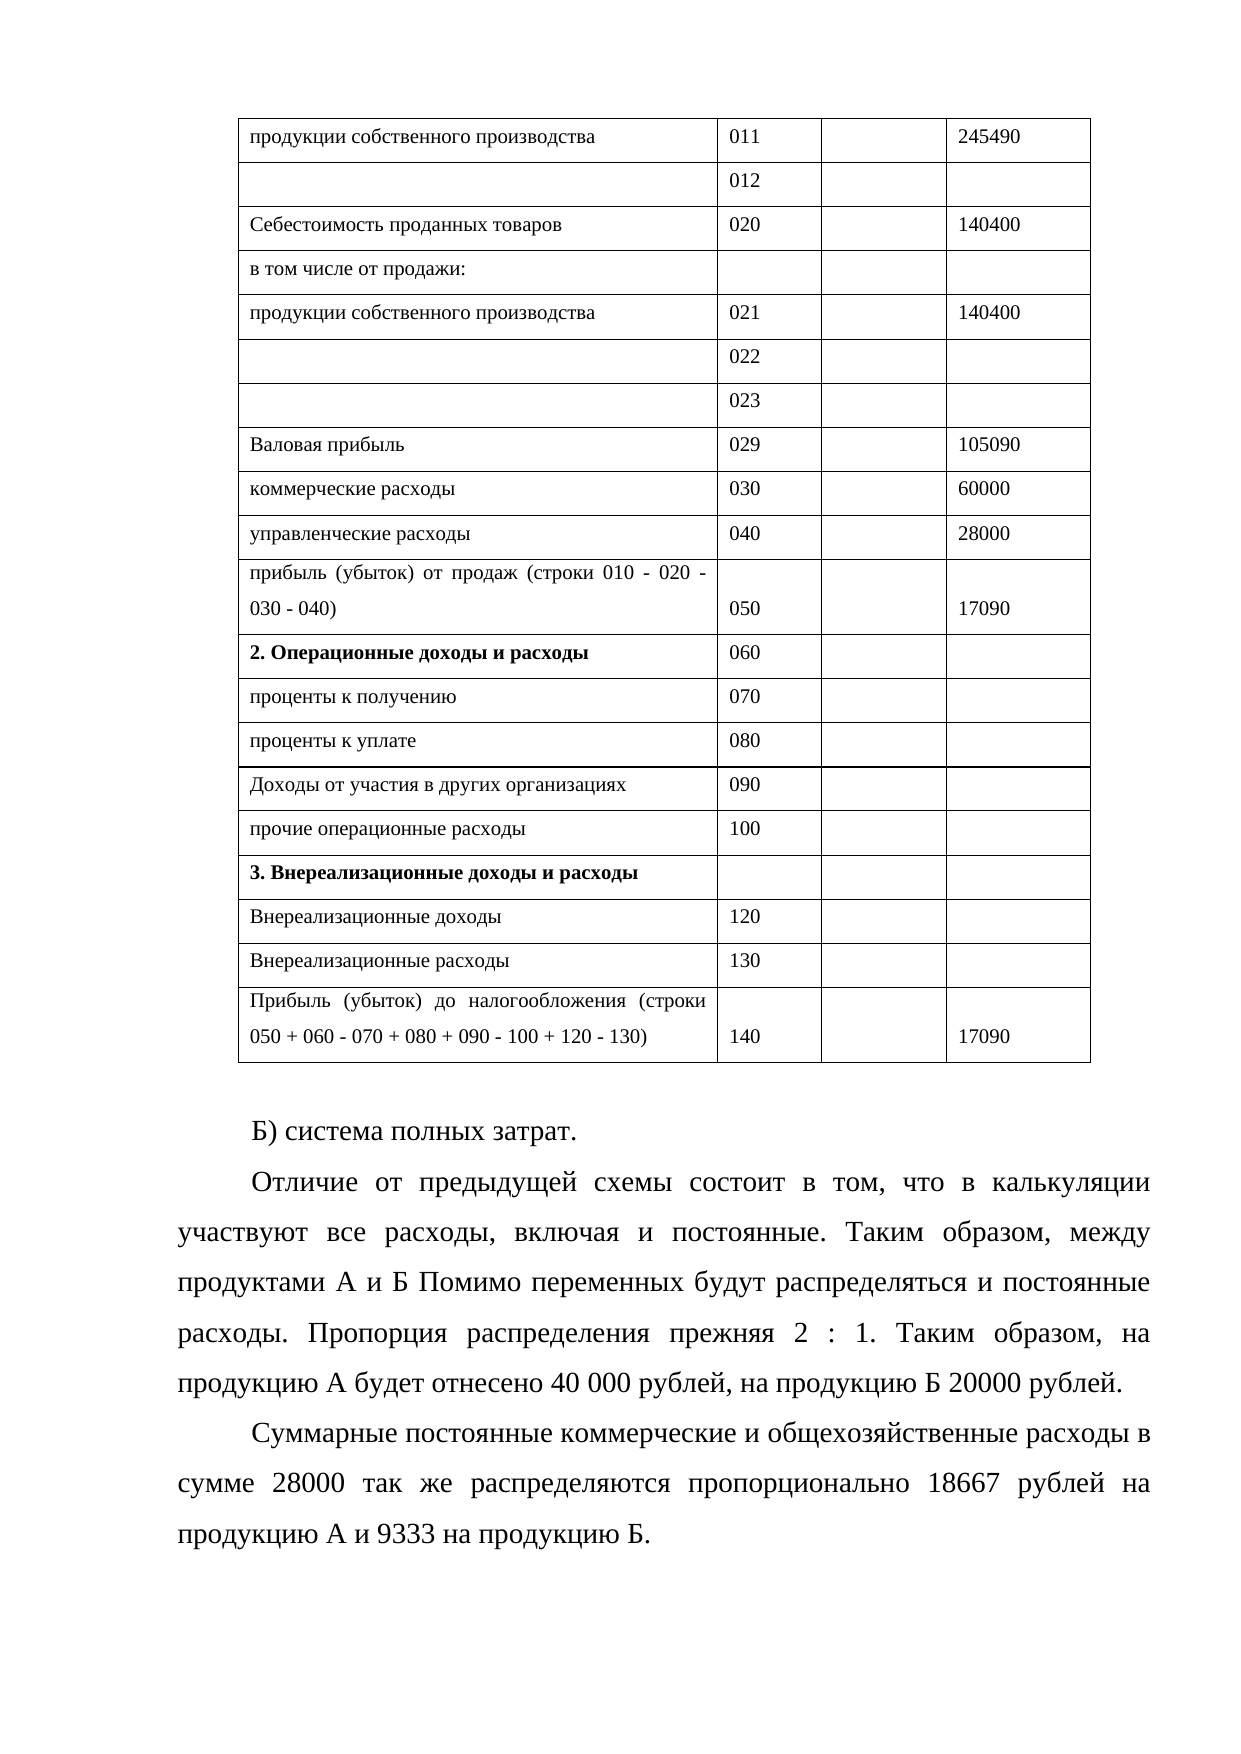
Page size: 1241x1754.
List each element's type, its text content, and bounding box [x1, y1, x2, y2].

table_cell 60000 [947, 472, 1090, 515]
text Суммарные постоянные коммерческие и общехозяйственные расходы в сумме 28000 так же распределяются пропорционально 18667 рублей на продукцию А и 9333 на продукцию Б. [177, 1415, 1152, 1549]
table_cell управленческие расходы [239, 516, 717, 559]
table_cell [822, 251, 946, 294]
table_cell [822, 560, 946, 634]
table_cell [822, 516, 946, 559]
table_cell 140 [718, 988, 821, 1062]
table_cell [822, 768, 946, 810]
table_cell Валовая прибыль [239, 428, 717, 471]
table_cell Внереализационные расходы [239, 944, 717, 987]
table_cell 130 [718, 944, 821, 987]
table_cell [822, 384, 946, 427]
table_cell [822, 340, 946, 382]
table_cell [947, 944, 1090, 987]
table_cell [822, 635, 946, 678]
table_cell 022 [718, 340, 821, 382]
table_cell [947, 340, 1090, 382]
table_cell Прибыль (убыток) до налогообложения (строки 050 + 060 - 070 + 080 + 090 - 100 + 120 - 130) [239, 988, 717, 1062]
table_cell 021 [718, 295, 821, 338]
table_cell проценты к уплате [239, 723, 717, 766]
table_cell 2. Операционные доходы и расходы [239, 635, 717, 678]
table_cell [947, 384, 1090, 427]
table_cell [822, 295, 946, 338]
table_cell [718, 251, 821, 294]
table_cell 17090 [947, 988, 1090, 1062]
table_cell [947, 635, 1090, 678]
table_cell прочие операционные расходы [239, 811, 717, 854]
table_cell 020 [718, 207, 821, 250]
table_cell [822, 811, 946, 854]
table_cell [947, 811, 1090, 854]
table_cell продукции собственного производства [239, 295, 717, 338]
table_cell проценты к получению [239, 679, 717, 722]
table_cell 3. Внереализационные доходы и расходы [239, 856, 717, 898]
table_cell [822, 119, 946, 162]
table_cell 060 [718, 635, 821, 678]
table_cell [822, 900, 946, 943]
table_cell 050 [718, 560, 821, 634]
table_cell [947, 768, 1090, 810]
table_cell 023 [718, 384, 821, 427]
table_cell [822, 207, 946, 250]
table_cell 245490 [947, 119, 1090, 162]
table_cell 17090 [947, 560, 1090, 634]
table_cell 011 [718, 119, 821, 162]
table_cell [718, 856, 821, 898]
text Б) система полных затрат. [177, 1113, 1152, 1147]
table_cell [822, 856, 946, 898]
table_cell 100 [718, 811, 821, 854]
table_cell 029 [718, 428, 821, 471]
table_cell Себестоимость проданных товаров [239, 207, 717, 250]
table_cell в том числе от продажи: [239, 251, 717, 294]
table_cell Доходы от участия в других организациях [239, 768, 717, 810]
table_cell [822, 679, 946, 722]
table_cell [822, 163, 946, 206]
table_cell 080 [718, 723, 821, 766]
table_cell [239, 340, 717, 382]
table_cell 012 [718, 163, 821, 206]
table_cell 090 [718, 768, 821, 810]
table_cell [822, 472, 946, 515]
table_cell 140400 [947, 207, 1090, 250]
table_cell [947, 251, 1090, 294]
table_cell [947, 679, 1090, 722]
table_cell 28000 [947, 516, 1090, 559]
table_cell [822, 723, 946, 766]
table_cell [822, 988, 946, 1062]
table_cell 040 [718, 516, 821, 559]
table_cell 140400 [947, 295, 1090, 338]
table_cell [822, 428, 946, 471]
table_cell продукции собственного производства [239, 119, 717, 162]
table_cell [947, 163, 1090, 206]
table_cell [239, 163, 717, 206]
text Отличие от предыдущей схемы состоит в том, что в калькуляции участвуют все расходы, включая и постоянные. Таким образом, между продуктами А и Б Помимо переменных будут распределяться и постоянные расходы. Пропорция распределения прежняя 2 : 1. Таким образом, на продукцию А будет отнесено 40 000 рублей, на продукцию Б 20000 рублей. [177, 1164, 1152, 1398]
table_cell прибыль (убыток) от продаж (строки 010 - 020 - 030 - 040) [239, 560, 717, 634]
table_cell 070 [718, 679, 821, 722]
table_cell [947, 723, 1090, 766]
table_cell 120 [718, 900, 821, 943]
table_cell [947, 900, 1090, 943]
table_cell Внереализационные доходы [239, 900, 717, 943]
table_cell коммерческие расходы [239, 472, 717, 515]
table_cell [822, 944, 946, 987]
table_cell [239, 384, 717, 427]
table_cell [947, 856, 1090, 898]
table_cell 030 [718, 472, 821, 515]
table_cell 105090 [947, 428, 1090, 471]
